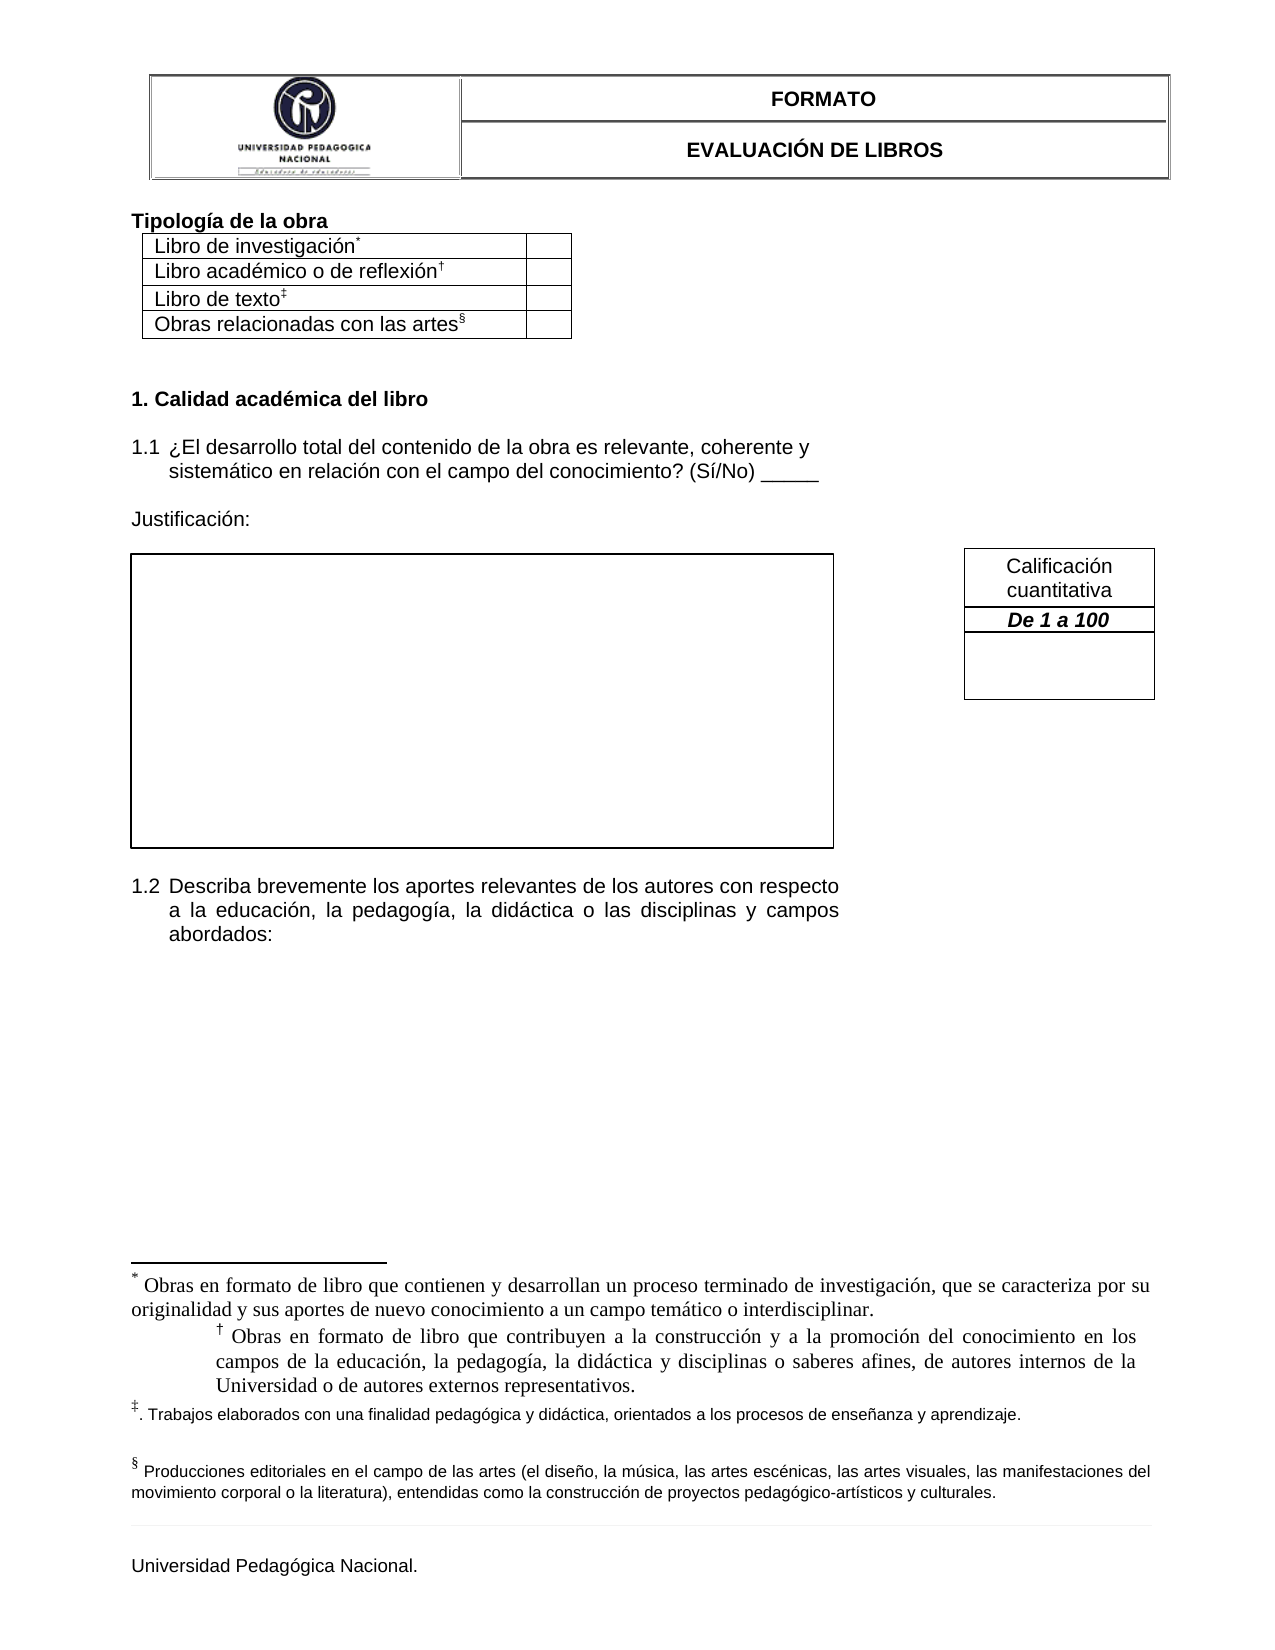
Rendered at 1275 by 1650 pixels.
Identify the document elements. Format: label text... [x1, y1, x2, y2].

table_cell [527, 286, 571, 310]
text Tipología de la obra [131, 209, 1152, 233]
picture [238, 77, 373, 177]
table_cell [965, 633, 1154, 699]
text Justificación: [131, 506, 1152, 530]
table_header Calificación cuantitativa [965, 549, 1154, 606]
table_cell Libro académico o de reflexión [143, 259, 526, 285]
list Describa brevemente los aportes relevantes de los autores con respecto a la educación, la pedagogía, la didáctica o las disciplinas y campos abordados: [131, 874, 840, 946]
table_header Libro de investigación [143, 234, 526, 258]
table_cell [527, 311, 571, 338]
text 1. Calidad académica del libro [131, 387, 1152, 411]
table_cell De 1 a 100 [965, 608, 1154, 631]
table_header [527, 234, 571, 258]
table_cell Obras relacionadas con las artes [143, 311, 526, 338]
table_cell Libro de texto [143, 286, 526, 310]
table_cell [527, 259, 571, 285]
list ¿El desarrollo total del contenido de la obra es relevante, coherente y sistemático en relación con el campo del conocimiento? (Sí/No) _____ [131, 434, 884, 482]
